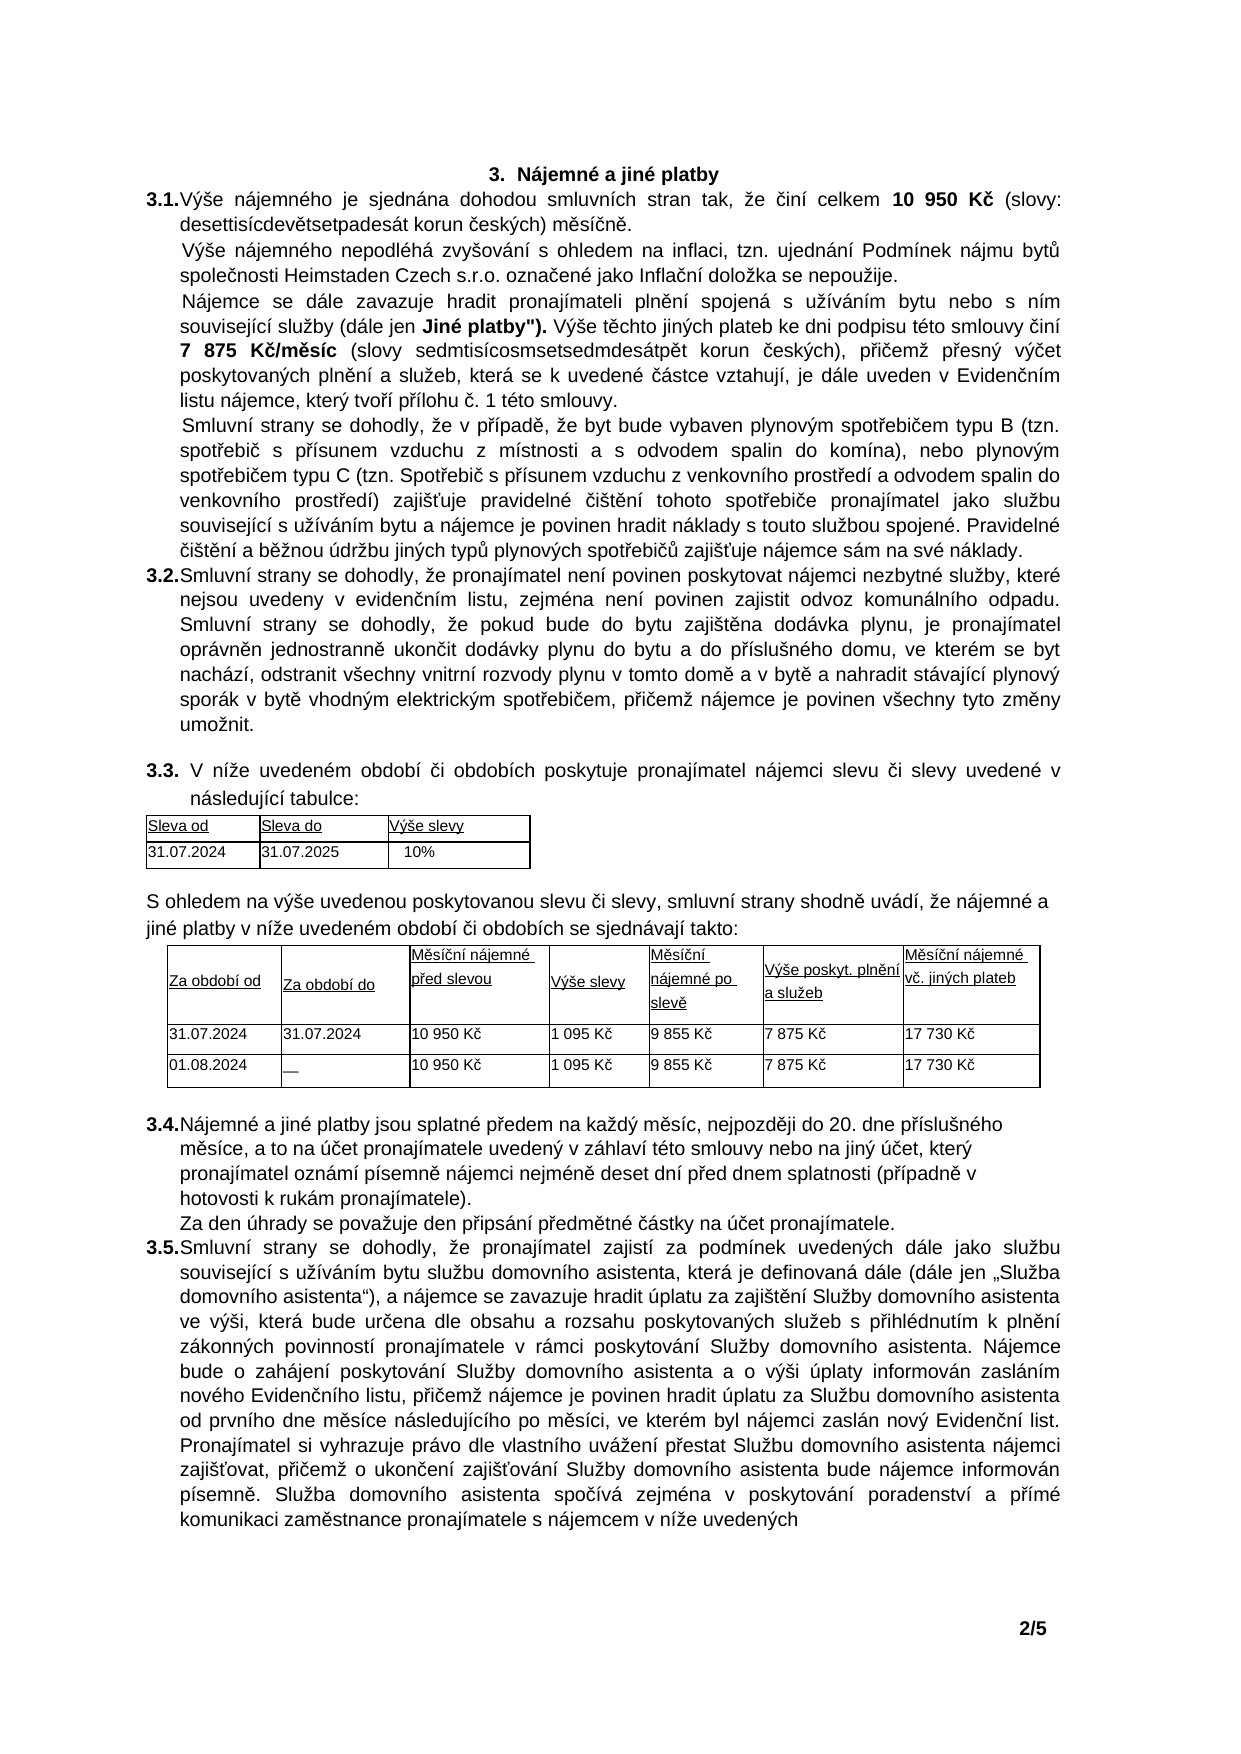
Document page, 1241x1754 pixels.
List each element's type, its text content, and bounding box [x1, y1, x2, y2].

table_header Měsíční nájemné před slevou [411, 946, 549, 1023]
table_header Výše slevy [389, 816, 529, 841]
table_cell 17 730 Kč [904, 1055, 1039, 1087]
table_header Výše poskyt. plnění a služeb [764, 946, 903, 1023]
text S ohledem na výše uvedenou poskytovanou slevu či slevy, smluvní strany shodně uvádí, že nájemné a jiné platby v níže uvedeném období či obdobích se sjednávají takto: [146, 889, 1062, 940]
text Výše nájemného nepodléhá zvyšování s ohledem na inflaci, tzn. ujednání Podmínek nájmu bytů společnosti Heimstaden Czech s.r.o. označené jako Inflační doložka se nepoužije. [179, 239, 1062, 287]
table_cell 10 950 Kč [411, 1025, 549, 1054]
table_cell 31.07.2024 [282, 1025, 409, 1054]
table_cell 31.07.2024 [147, 843, 259, 868]
list Nájemné a jiné platby jsou splatné předem na každý měsíc, nejpozději do 20. dne příslušného měsíce, a to na účet pronajímatele uvedený v záhlaví této smlouvy nebo na jiný účet, který pronajímatel oznámí písemně nájemci nejméně deset dní před dnem splatnosti (případně v hotovosti k rukám pronajímatele). [146, 1113, 1062, 1209]
list Smluvní strany se dohodly, že pronajímatel zajistí za podmínek uvedených dále jako službu související s užíváním bytu službu domovního asistenta, která je definovaná dále (dále jen „Služba domovního asistenta“), a nájemce se zavazuje hradit úplatu za zajištění Služby domovního asistenta ve výši, která bude určena dle obsahu a rozsahu poskytovaných služeb s přihlédnutím k plnění zákonných povinností pronajímatele v rámci poskytování Služby domovního asistenta. Nájemce bude o zahájení poskytování Služby domovního asistenta a o výši úplaty informován zasláním nového Evidenčního listu, přičemž nájemce je povinen hradit úplatu za Službu domovního asistenta od prvního dne měsíce následujícího po měsíci, ve kterém byl nájemci zaslán nový Evidenční list. Pronajímatel si vyhrazuje právo dle vlastního uvážení přestat Službu domovního asistenta nájemci zajišťovat, přičemž o ukončení zajišťování Služby domovního asistenta bude nájemce informován písemně. Služba domovního asistenta spočívá zejména v poskytování poradenství a přímé komunikaci zaměstnance pronajímatele s nájemcem v níže uvedených [146, 1236, 1062, 1530]
table_cell — [282, 1055, 409, 1087]
table_cell 10 950 Kč [411, 1055, 549, 1087]
table_cell 7 875 Kč [764, 1055, 903, 1087]
table_header Měsíční nájemné po slevě [650, 946, 763, 1023]
table_cell 01.08.2024 [168, 1055, 281, 1087]
table_cell 17 730 Kč [904, 1025, 1039, 1054]
text Smluvní strany se dohodly, že v případě, že byt bude vybaven plynovým spotřebičem typu B (tzn. spotřebič s přísunem vzduchu z místnosti a s odvodem spalin do komína), nebo plynovým spotřebičem typu C (tzn. Spotřebič s přísunem vzduchu z venkovního prostředí a odvodem spalin do venkovního prostředí) zajišťuje pravidelné čištění tohoto spotřebiče pronajímatel jako službu související s užíváním bytu a nájemce je povinen hradit náklady s touto službou spojené. Pravidelné čištění a běžnou údržbu jiných typů plynových spotřebičů zajišťuje nájemce sám na své náklady. [179, 414, 1062, 561]
list V níže uvedeném období či obdobích poskytuje pronajímatel nájemci slevu či slevy uvedené v následující tabulce: [146, 758, 1062, 809]
list Výše nájemného je sjednána dohodou smluvních stran tak, že činí celkem 10 950 Kč (slovy: desettisícdevětsetpadesát korun českých) měsíčně. [146, 188, 1062, 236]
table_cell 31.07.2025 [261, 843, 388, 868]
table_cell 9 855 Kč [650, 1025, 763, 1054]
table_cell 7 875 Kč [764, 1025, 903, 1054]
table_header Sleva od [147, 816, 259, 841]
table_cell 9 855 Kč [650, 1055, 763, 1087]
table_header Měsíční nájemné vč. jiných plateb [904, 946, 1039, 1023]
table_header Sleva do [261, 816, 388, 841]
table_header Za období od [168, 946, 281, 1023]
table_cell 1 095 Kč [550, 1055, 649, 1087]
table_cell 10% [389, 843, 529, 868]
table_header Výše slevy [550, 946, 649, 1023]
text Nájemce se dále zavazuje hradit pronajímateli plnění spojená s užíváním bytu nebo s ním související služby (dále jen Jiné platby"). Výše těchto jiných plateb ke dni podpisu této smlouvy činí 7 875 Kč/měsíc (slovy sedmtisícosmsetsedmdesátpět korun českých), přičemž přesný výčet poskytovaných plnění a služeb, která se k uvedené částce vztahují, je dále uveden v Evidenčním listu nájemce, který tvoří přílohu č. 1 této smlouvy. [179, 289, 1062, 412]
subtitle Nájemné a jiné platby [146, 163, 1062, 186]
table_header Za období do [282, 946, 409, 1023]
table_cell 1 095 Kč [550, 1025, 649, 1054]
text Za den úhrady se považuje den připsání předmětné částky na účet pronajímatele. [146, 1211, 1062, 1234]
list Smluvní strany se dohodly, že pronajímatel není povinen poskytovat nájemci nezbytné služby, které nejsou uvedeny v evidenčním listu, zejména není povinen zajistit odvoz komunálního odpadu. Smluvní strany se dohodly, že pokud bude do bytu zajištěna dodávka plynu, je pronajímatel oprávněn jednostranně ukončit dodávky plynu do bytu a do příslušného domu, ve kterém se byt nachází, odstranit všechny vnitrní rozvody plynu v tomto domě a v bytě a nahradit stávající plynový sporák v bytě vhodným elektrickým spotřebičem, přičemž nájemce je povinen všechny tyto změny umožnit. [146, 563, 1062, 736]
table_cell 31.07.2024 [168, 1025, 281, 1054]
